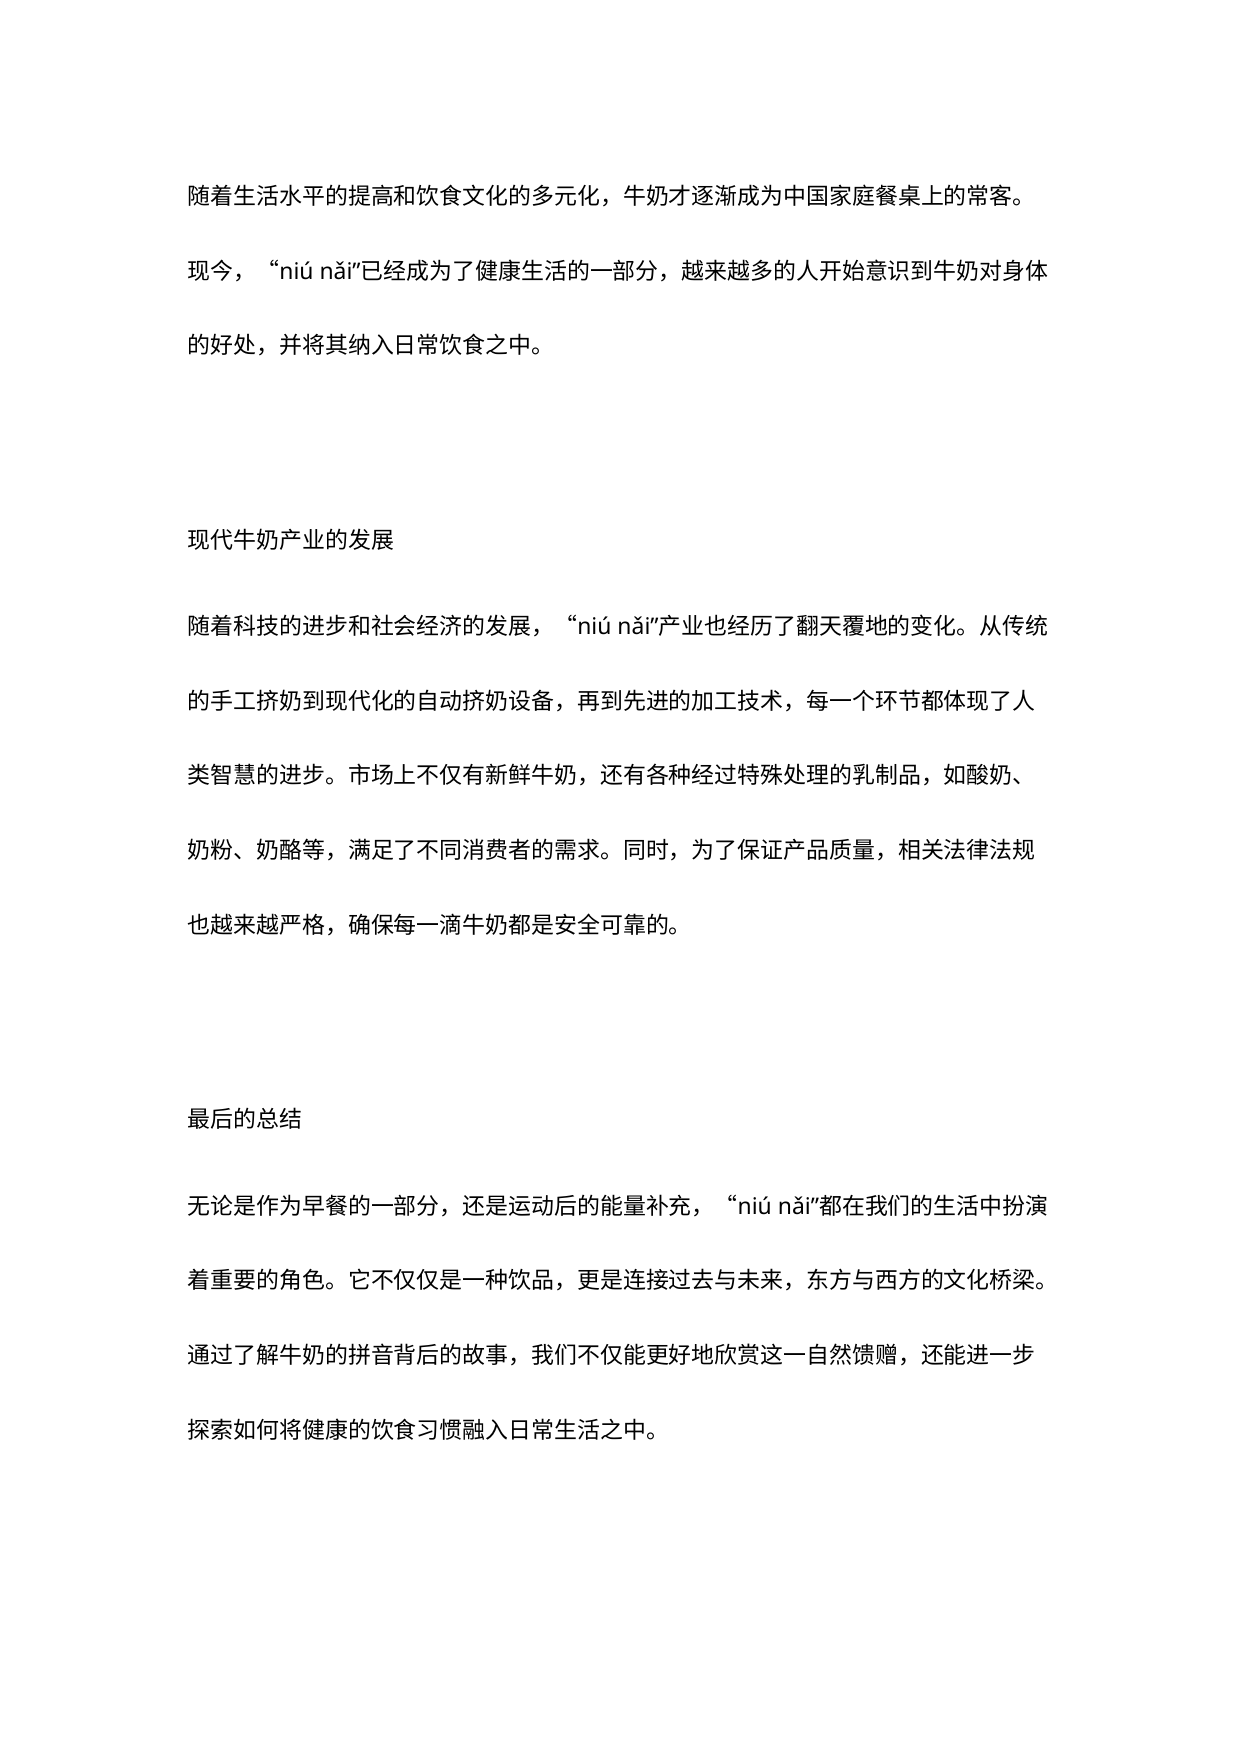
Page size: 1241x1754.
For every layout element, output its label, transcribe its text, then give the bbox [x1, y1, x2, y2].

text 随着科技的进步和社会经济的发展，“niú nǎi”产业也经历了翻天覆地的变化。从传统的手工挤奶到现代化的自动挤奶设备，再到先进的加工技术，每一个环节都体现了人类智慧的进步。市场上不仅有新鲜牛奶，还有各种经过特殊处理的乳制品，如酸奶、奶粉、奶酪等，满足了不同消费者的需求。同时，为了保证产品质量，相关法律法规也越来越严格，确保每一滴牛奶都是安全可靠的。 [187, 592, 1053, 956]
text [187, 162, 1053, 376]
text 现代牛奶产业的发展 [187, 506, 1053, 571]
text 最后的总结 [187, 1085, 1053, 1150]
text 无论是作为早餐的一部分，还是运动后的能量补充，“niú nǎi”都在我们的生活中扮演着重要的角色。它不仅仅是一种饮品，更是连接过去与未来，东方与西方的文化桥梁。通过了解牛奶的拼音背后的故事，我们不仅能更好地欣赏这一自然馈赠，还能进一步探索如何将健康的饮食习惯融入日常生活之中。 [187, 1172, 1053, 1461]
